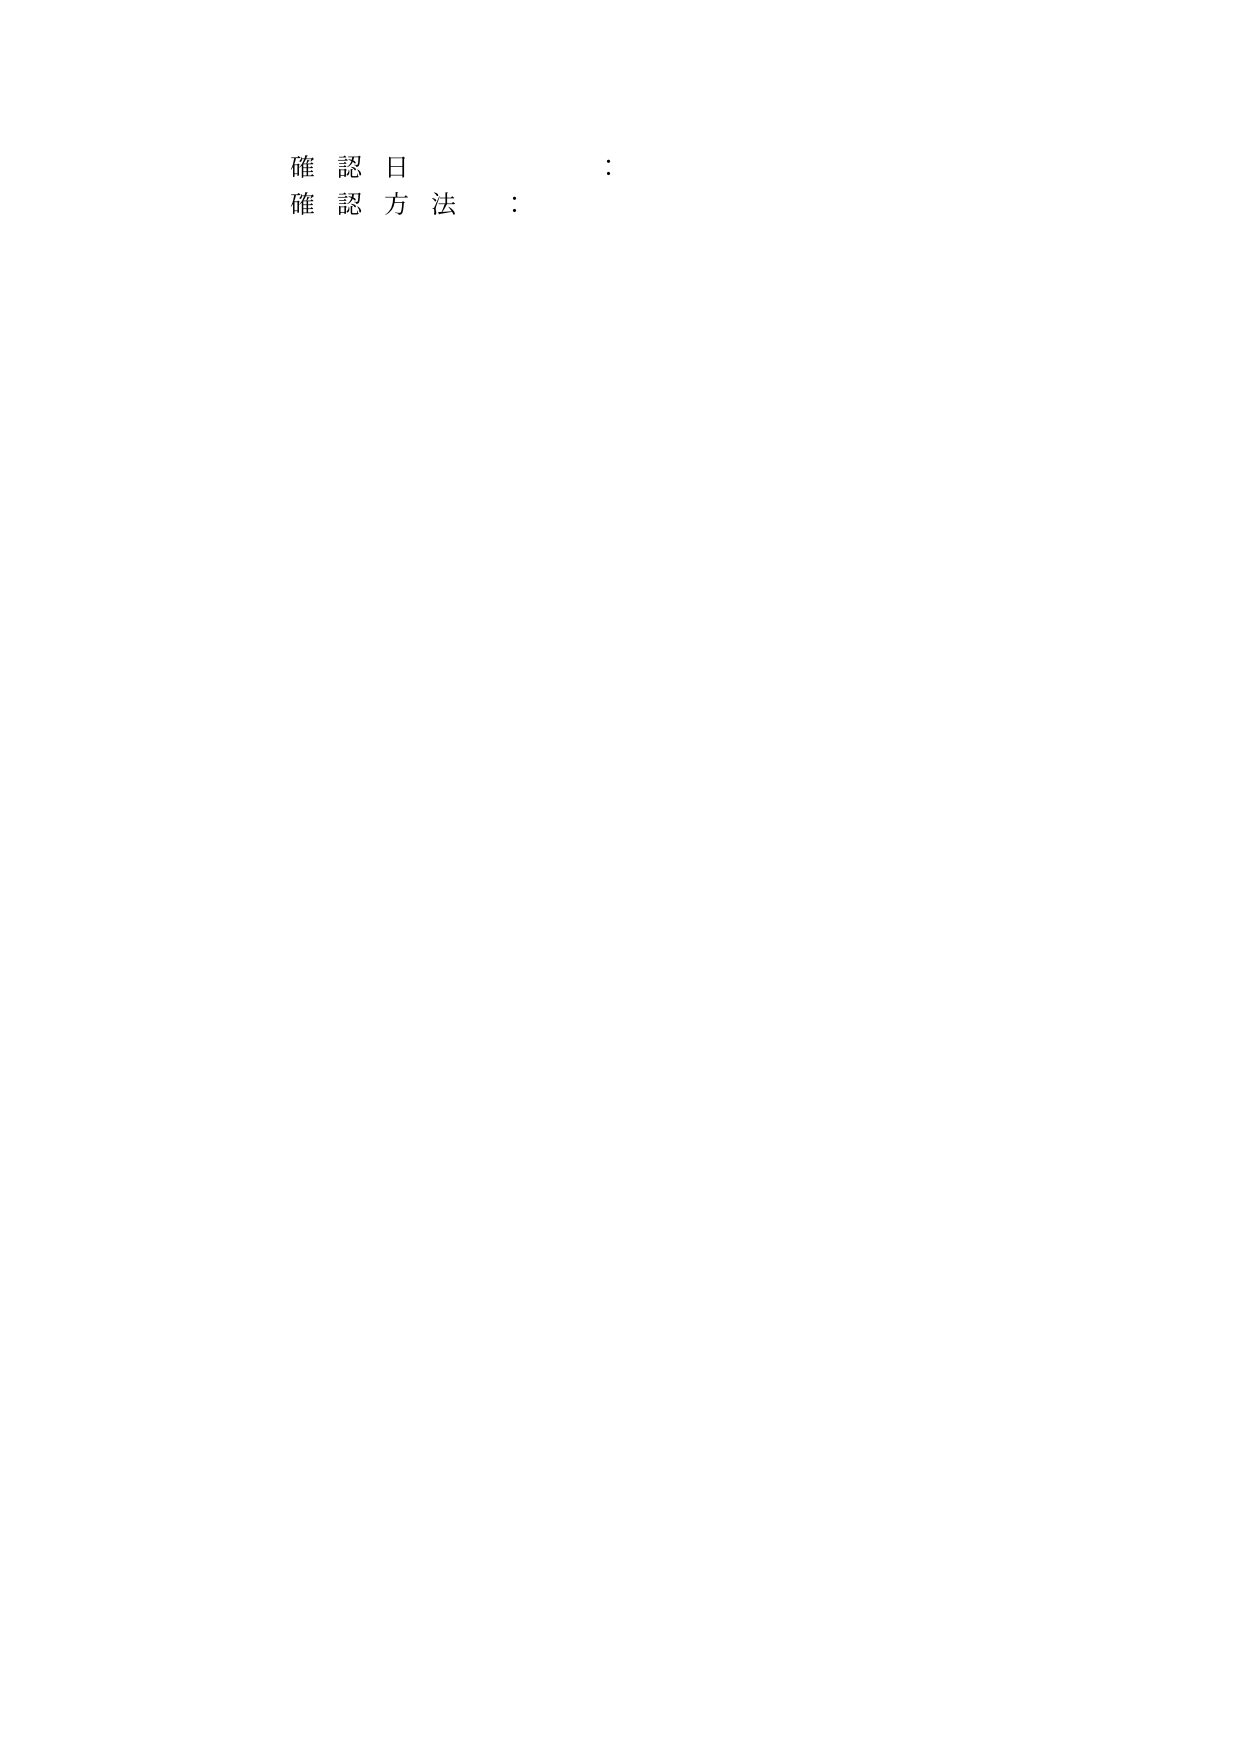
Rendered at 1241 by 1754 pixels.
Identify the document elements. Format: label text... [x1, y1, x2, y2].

text 確認方法 ： [149, 184, 1091, 221]
text 確認日 ： [149, 148, 1091, 184]
